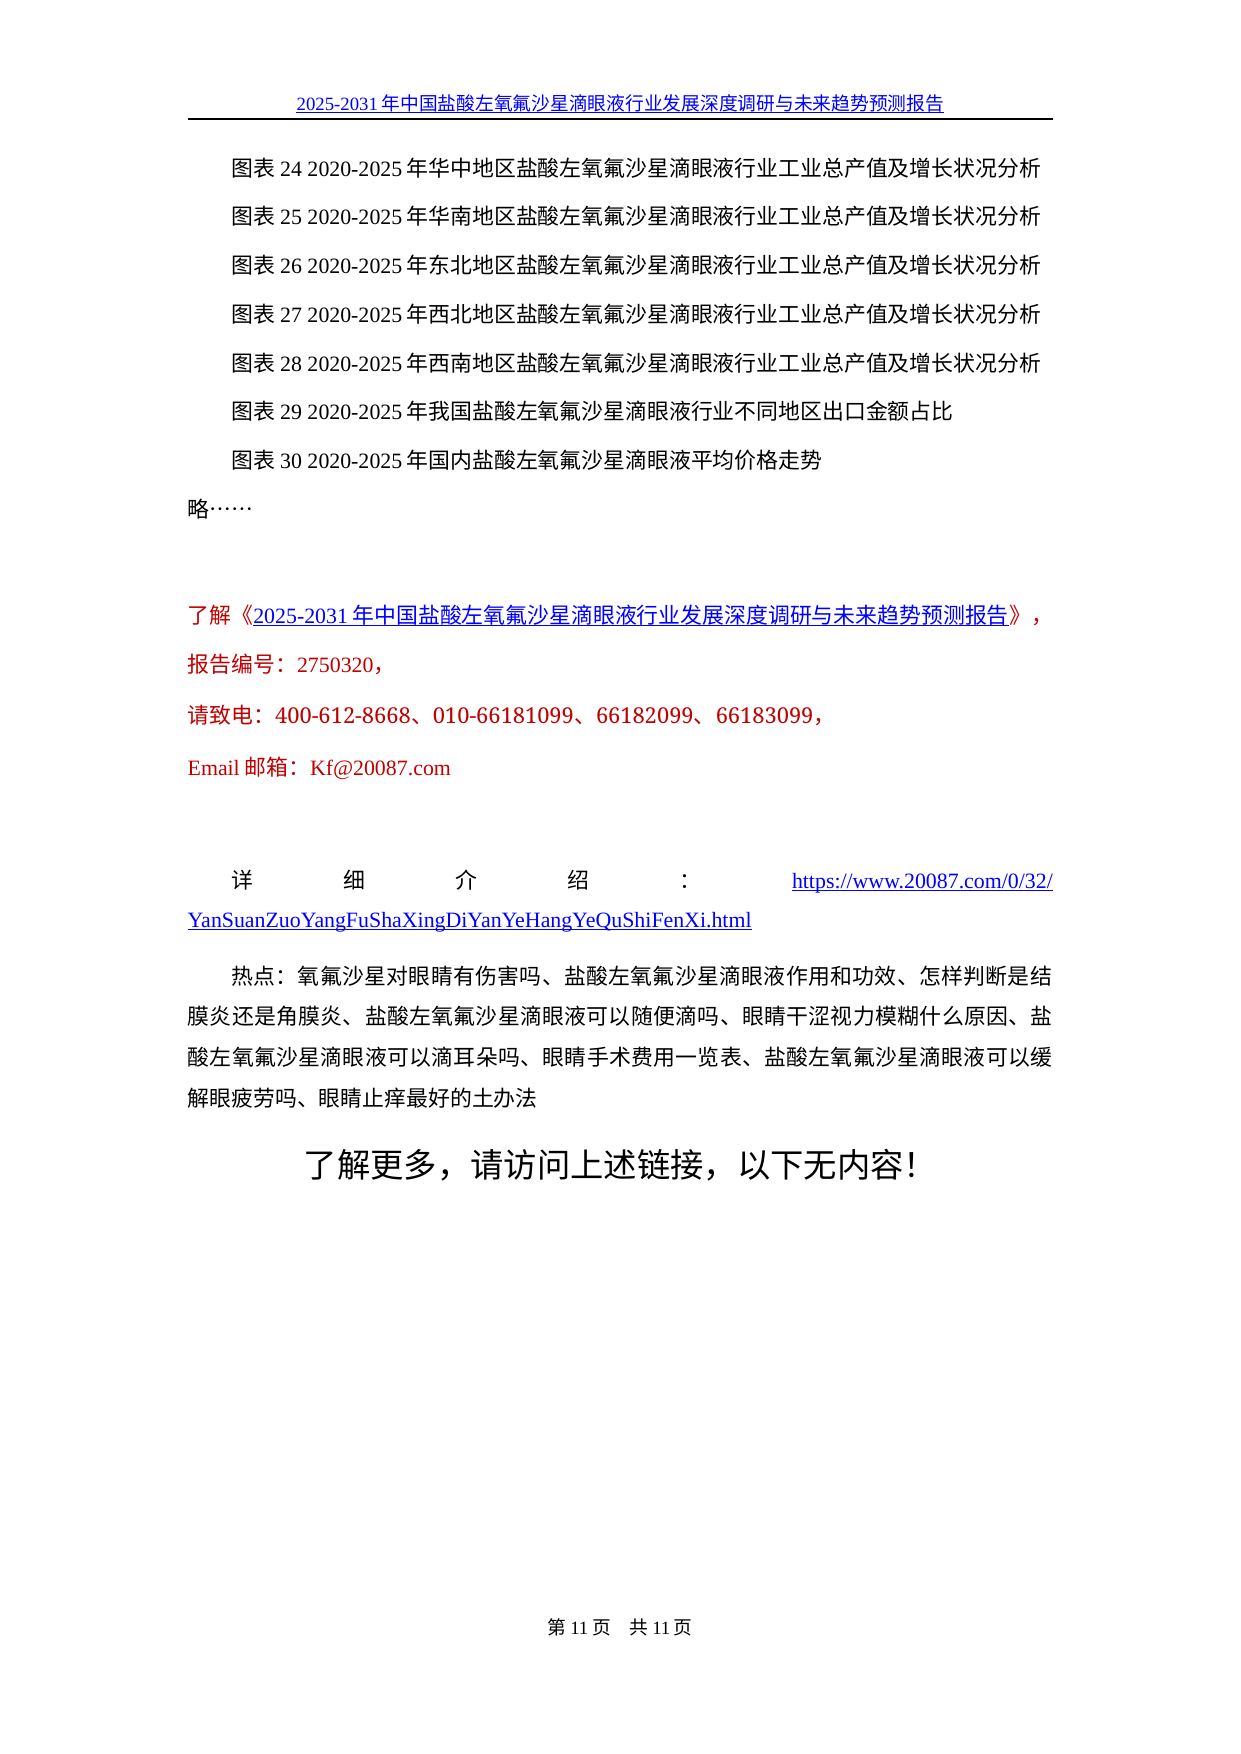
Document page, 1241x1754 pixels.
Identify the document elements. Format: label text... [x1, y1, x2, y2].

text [187, 150, 1053, 524]
text 了解《2025-2031年中国盐酸左氧氟沙星滴眼液行业发展深度调研与未来趋势预测报告》，报告编号：2750320， [187, 598, 1053, 679]
text 详细介绍：https://www.20087.com/0/32/YanSuanZuoYangFuShaXingDiYanYeHangYeQuShiFenXi.html [187, 863, 1053, 936]
title 了解更多，请访问上述链接，以下无内容！ [187, 1130, 1053, 1195]
text Email邮箱：Kf@20087.com [187, 750, 1053, 782]
text 热点：氧氟沙星对眼睛有伤害吗、盐酸左氧氟沙星滴眼液作用和功效、怎样判断是结膜炎还是角膜炎、盐酸左氧氟沙星滴眼液可以随便滴吗、眼睛干涩视力模糊什么原因、盐酸左氧氟沙星滴眼液可以滴耳朵吗、眼睛手术费用一览表、盐酸左氧氟沙星滴眼液可以缓解眼疲劳吗、眼睛止痒最好的土办法 [187, 958, 1053, 1113]
text 请致电：400-612-8668、010-66181099、66182099、66183099， [187, 698, 1053, 731]
